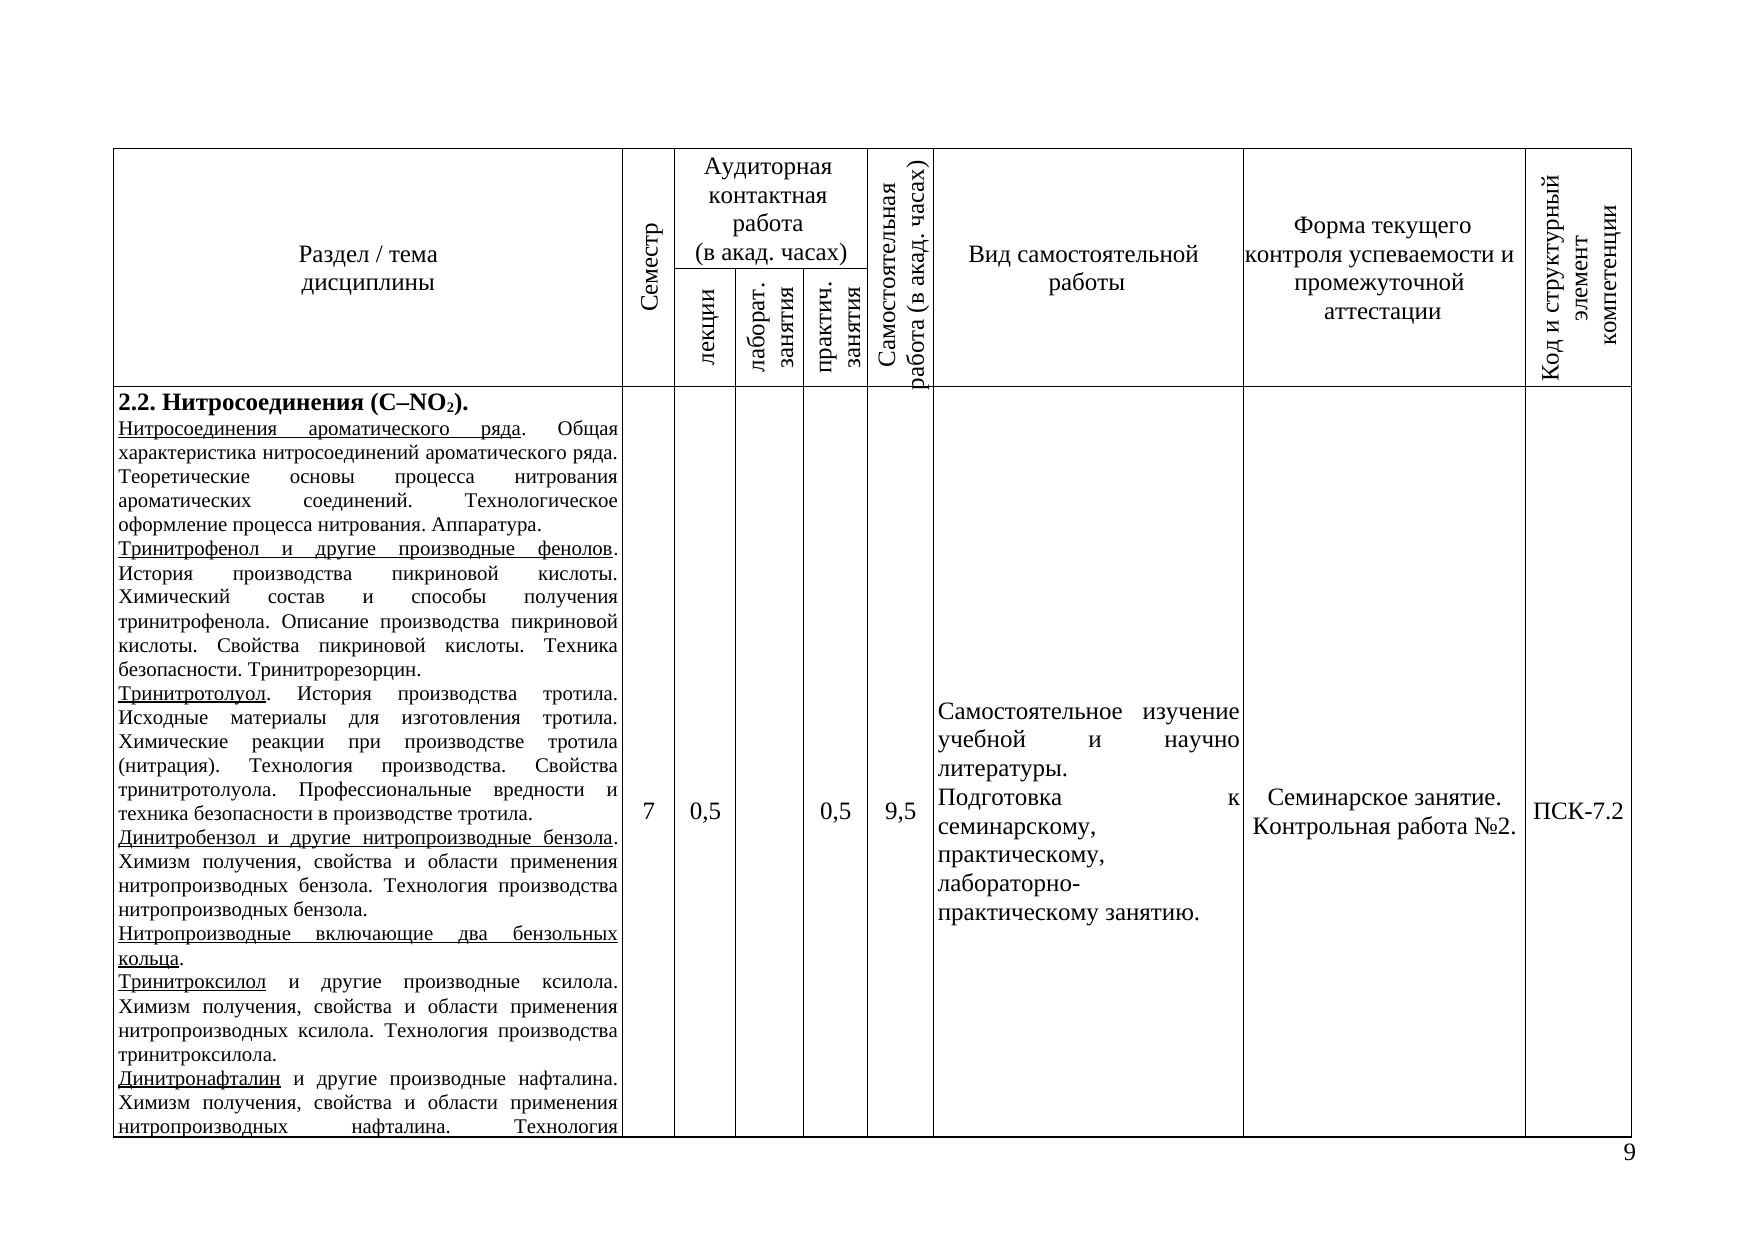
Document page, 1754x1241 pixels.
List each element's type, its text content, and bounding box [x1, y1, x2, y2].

table_cell лаборат. занятия [736, 269, 803, 386]
table_header Вид самостоятельной работы [934, 149, 1243, 386]
table_cell лекции [675, 269, 735, 386]
table_header Семестр [623, 149, 674, 386]
table_cell 2.2. Нитросоединения (С–NO2). Нитросоединения ароматического ряда. Общая характеристика нитросоединений ароматического ряда. Теоретические основы процесса нитрования ароматических соединений. Технологическое оформление процесса нитрования. Аппаратура. Тринитрофенол и другие производные фенолов. История производства пикриновой кислоты. Химический состав и способы получения тринитрофенола. Описание производства пикриновой кислоты. Свойства пикриновой кислоты. Техника безопасности. Тринитрорезорцин. Тринитротолуол. История производства тротила. Исходные материалы для изготовления тротила. Химические реакции при производстве тротила (нитрация). Технология производства. Свойства тринитротолуола. Профессиональные вредности и техника безопасности в производстве тротила. Динитробензол и другие нитропроизводные бензола. Химизм получения, свойства и области применения нитропроизводных бензола. Технология производства нитропроизводных бензола. Нитропроизводные включающие два бензольных кольца. Тринитроксилол и другие производные ксилола. Химизм получения, свойства и области применения нитропроизводных ксилола. Технология производства тринитроксилола. Динитронафталин и другие производные нафталина. Химизм получения, свойства и области применения нитропроизводных нафталина. Технология производства нитронафталинов. Нитросоединения жирного ряда. Основные представители нитропарафинов (нитрометан, динитрометан, тринитрометан и др.). [114, 387, 622, 1136]
table_cell Семинарское занятие. Контрольная работа №2. [1244, 387, 1525, 1136]
table_cell Самостоятельное изучение учебной и научно литературы. Подготовка к семинарскому, практическому, лабораторно-практическому занятию. [934, 387, 1243, 1136]
table_header Самостоятельная работа (в акад. часах) [868, 149, 933, 386]
table_cell 0,5 [675, 387, 735, 1136]
table_cell 9,5 [868, 387, 933, 1136]
table_header Форма текущего контроля успеваемости и промежуточной аттестации [1244, 149, 1525, 386]
table_cell 7 [623, 387, 674, 1136]
table_header Код и структурный элемент компетенции [1526, 149, 1631, 386]
table_cell [736, 387, 803, 1136]
table_header Аудиторная контактная работа (в акад. часах) [675, 149, 867, 268]
table_cell практич. занятия [804, 269, 867, 386]
table_header Раздел / тема дисциплины [114, 149, 622, 386]
table_cell ПСК-7.2 [1526, 387, 1631, 1136]
table_cell 0,5 [804, 387, 867, 1136]
